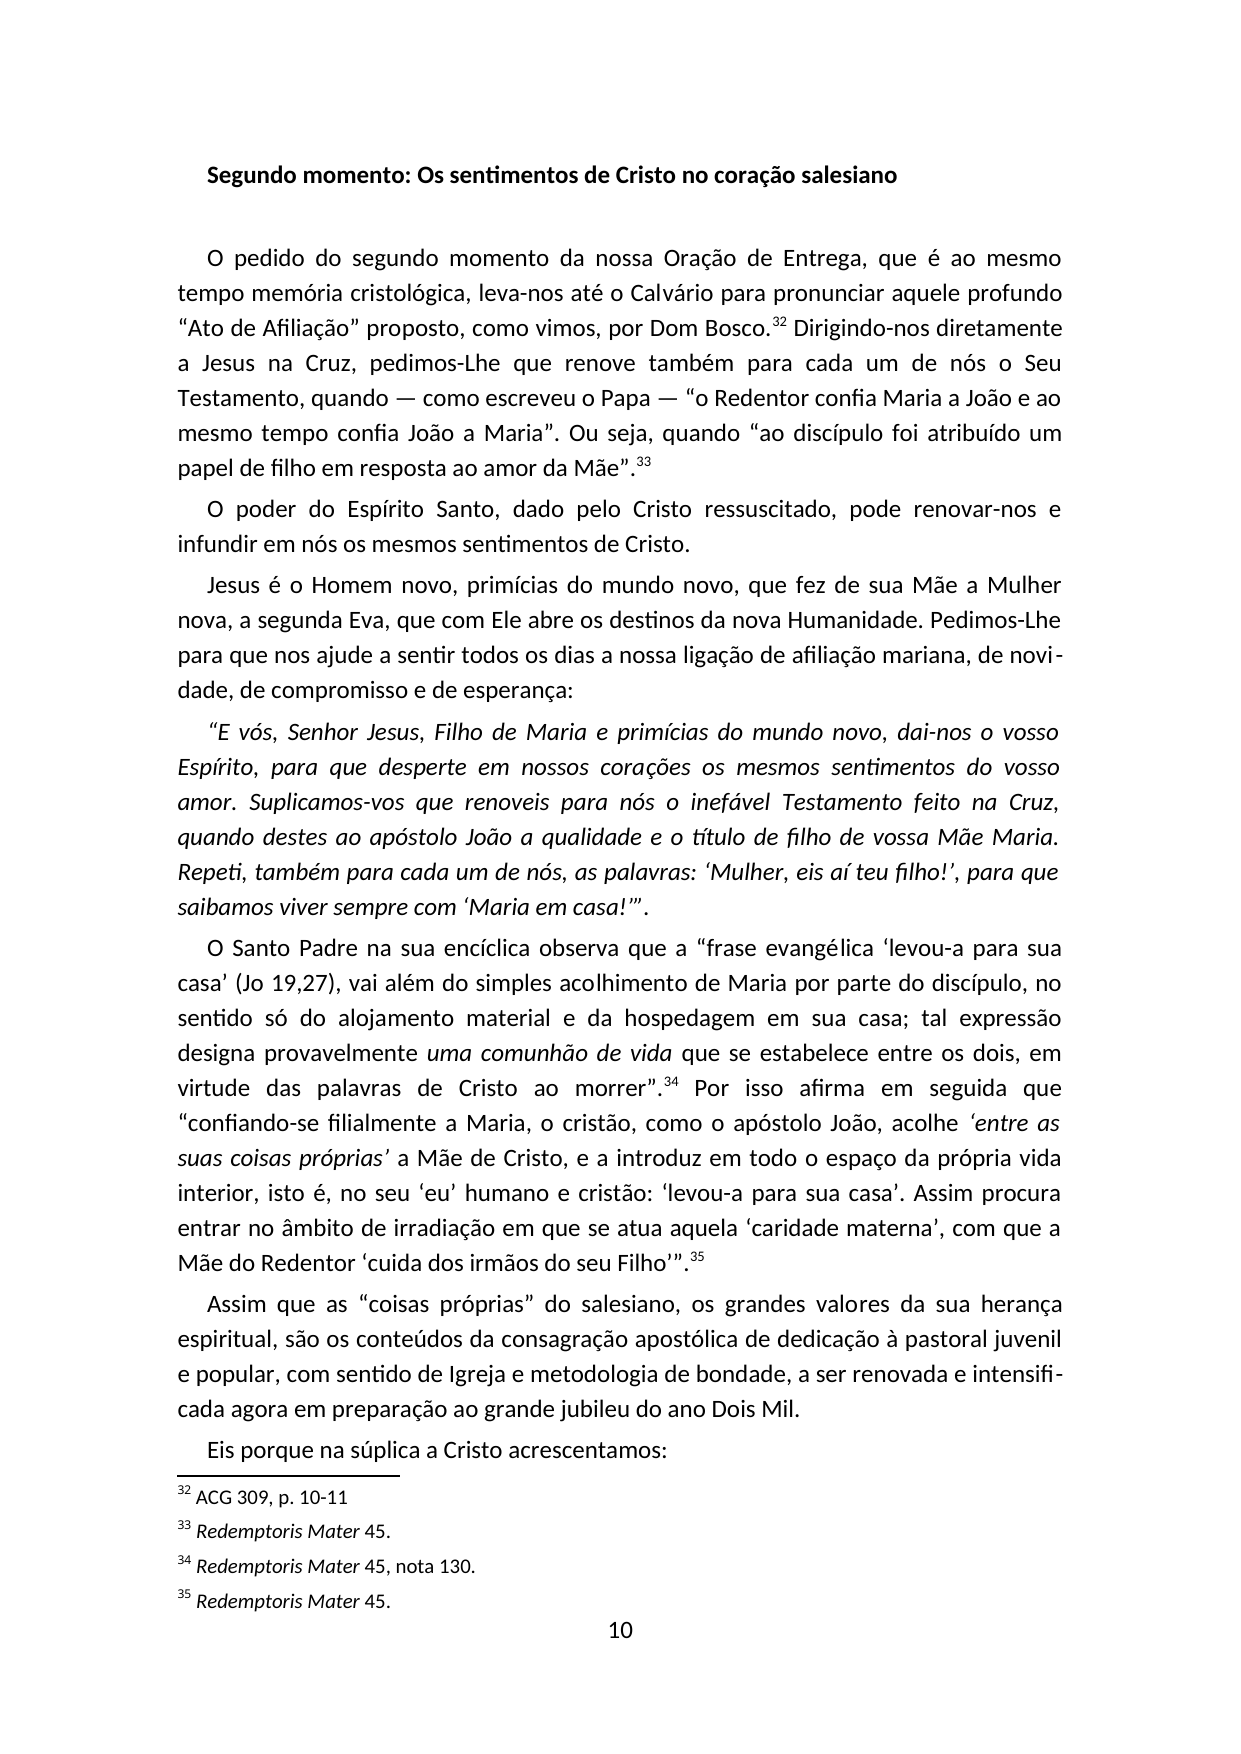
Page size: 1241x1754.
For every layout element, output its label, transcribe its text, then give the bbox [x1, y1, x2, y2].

text O Santo Padre na sua encíclica observa que a “frase evangélica ‘levou-a para sua casa’ (Jo 19,27), vai além do simples acolhimento de Maria por parte do discípulo, no sentido só do alojamento material e da hospedagem em sua casa; tal expressão designa provavelmente uma comunhão de vida que se estabelece entre os dois, em virtude das palavras de Cristo ao morrer”. Por isso afirma em seguida que “confiando-se filialmente a Maria, o cristão, como o apóstolo João, acolhe ‘entre as suas coisas próprias’ a Mãe de Cristo, e a introduz em todo o espaço da própria vida interior, isto é, no seu ‘eu’ humano e cristão: ‘levou-a para sua casa’. Assim procura entrar no âmbito de irradiação em que se atua aquela ‘caridade materna’, com que a Mãe do Redentor ‘cuida dos irmãos do seu Filho’”. [177, 932, 1062, 1277]
text Jesus é o Homem novo, primícias do mundo novo, que fez de sua Mãe a Mulher nova, a segunda Eva, que com Ele abre os destinos da nova Humanidade. Pedimos-Lhe para que nos ajude a sentir todos os dias a nossa ligação de afiliação mariana, de novidade, de compromisso e de esperança: [177, 569, 1063, 705]
text O poder do Espírito Santo, dado pelo Cristo ressuscitado, pode renovar-nos e infundir em nós os mesmos sentimentos de Cristo. [177, 493, 1063, 559]
text “E vós, Senhor Jesus, Filho de Maria e primícias do mundo novo, dai-nos o vosso Espírito, para que desperte em nossos corações os mesmos sentimentos do vosso amor. Suplicamos-vos que renoveis para nós o inefável Testamento feito na Cruz, quando destes ao apóstolo João a qualidade e o título de filho de vossa Mãe Maria. Repeti, também para cada um de nós, as palavras: ‘Mulher, eis aí teu filho!’, para que saibamos viver sempre com ‘Maria em casa!’”. [177, 716, 1063, 921]
text Segundo momento: Os sentimentos de Cristo no coração salesiano [177, 159, 1063, 190]
text O pedido do segundo momento da nossa Oração de Entrega, que é ao mesmo tempo memória cristológica, leva-nos até o Calvário para pronunciar aquele profundo “Ato de Afiliação” proposto, como vimos, por Dom Bosco. Dirigindo-nos diretamente a Jesus na Cruz, pedimos-Lhe que renove também para cada um de nós o Seu Testamento, quando — como escreveu o Papa — “o Redentor confia Maria a João e ao mesmo tempo confia João a Maria”. Ou seja, quando “ao discípulo foi atribuído um papel de filho em resposta ao amor da Mãe”. [177, 242, 1063, 482]
text Eis porque na súplica a Cristo acrescentamos: [177, 1434, 1063, 1465]
text Assim que as “coisas próprias” do salesiano, os grandes valores da sua herança espiritual, são os conteúdos da consagração apostólica de dedicação à pastoral juvenil e popular, com sentido de Igreja e metodologia de bondade, a ser renovada e intensificada agora em preparação ao grande jubileu do ano Dois Mil. [177, 1288, 1063, 1424]
